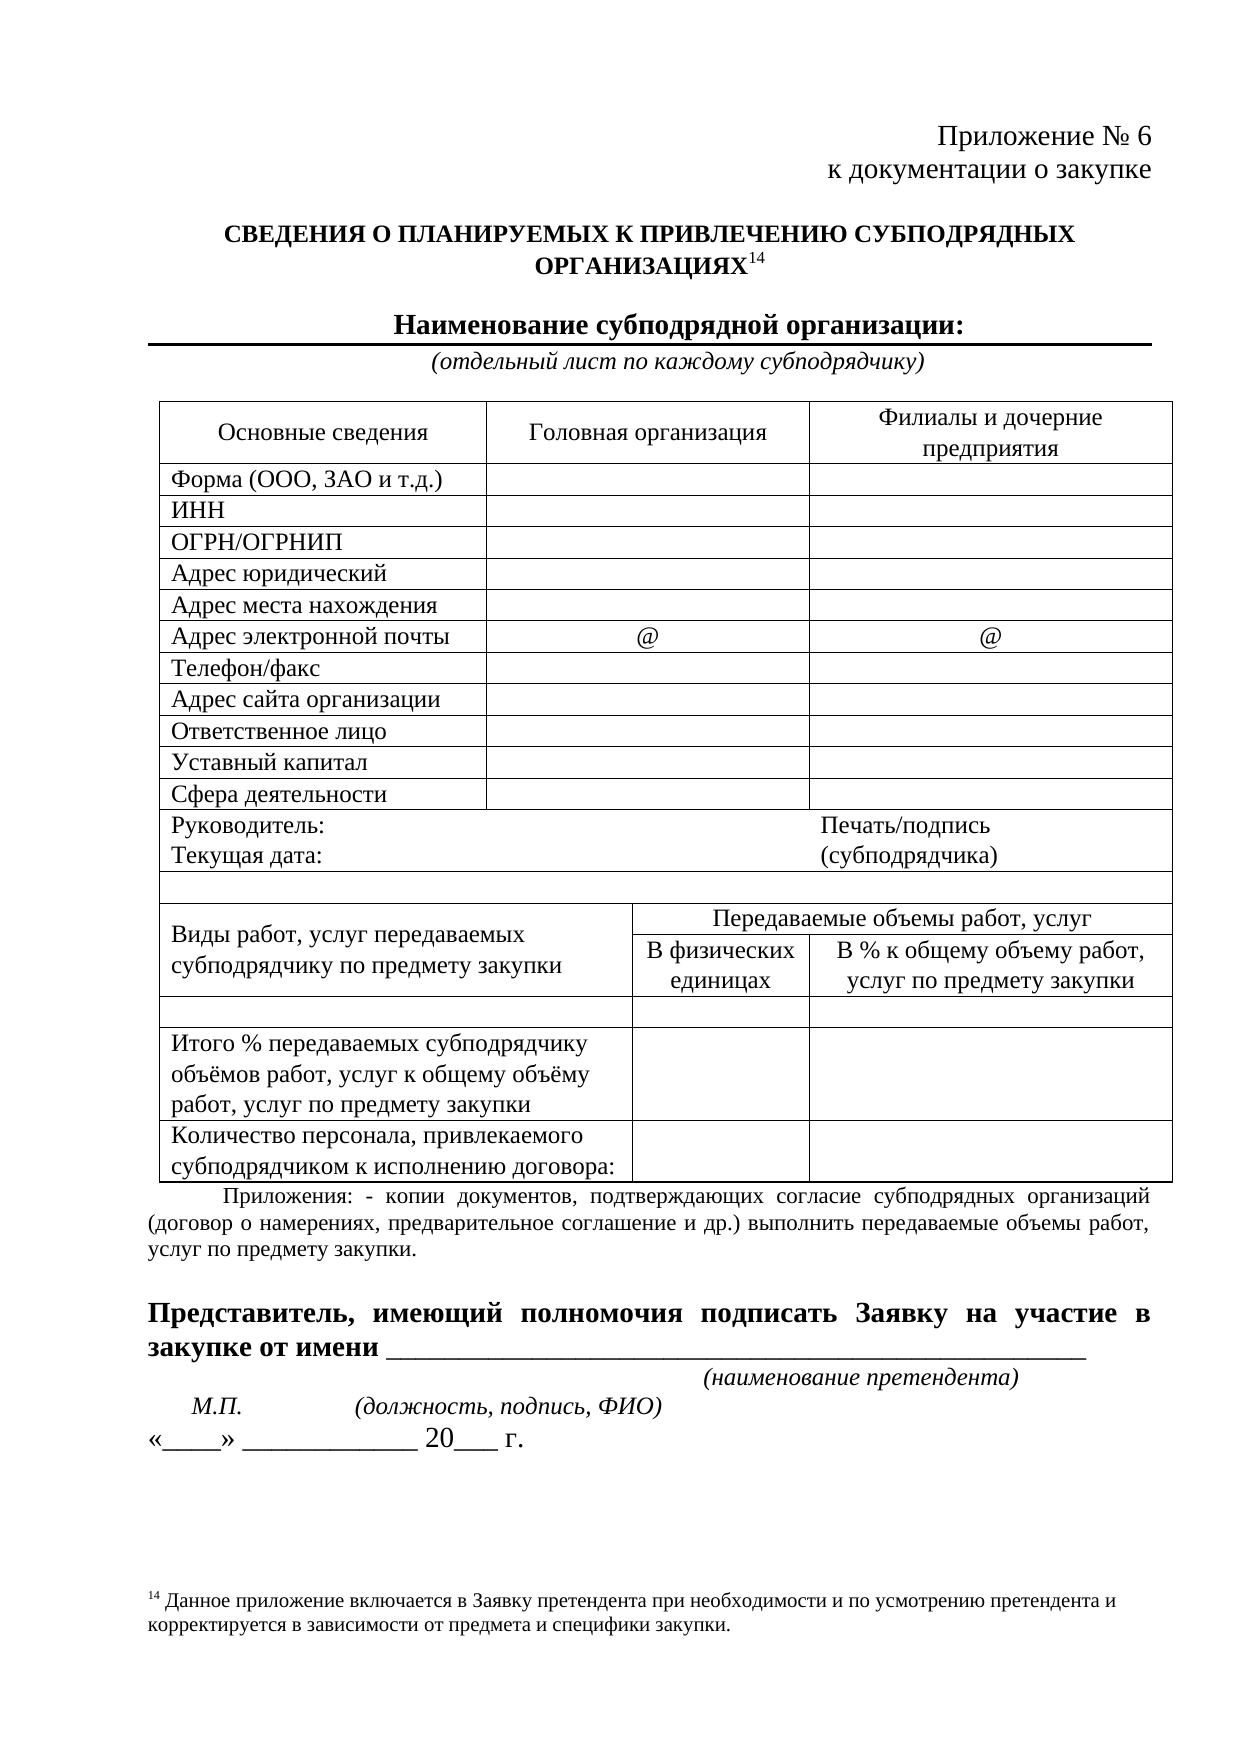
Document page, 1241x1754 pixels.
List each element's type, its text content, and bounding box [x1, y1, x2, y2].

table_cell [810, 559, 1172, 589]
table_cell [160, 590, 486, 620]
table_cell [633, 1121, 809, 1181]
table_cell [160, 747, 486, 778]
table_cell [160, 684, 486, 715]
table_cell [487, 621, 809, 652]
text (отдельный лист по каждому субподрядчику) [148, 346, 1152, 375]
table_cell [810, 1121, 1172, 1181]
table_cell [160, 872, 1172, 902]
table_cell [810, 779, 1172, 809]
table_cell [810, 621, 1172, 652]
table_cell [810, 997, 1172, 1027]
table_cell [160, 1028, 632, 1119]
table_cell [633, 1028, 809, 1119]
text Приложения: - копии документов, подтверждающих согласие субподрядных организаций (договор о намерениях, предварительное соглашение и др.) выполнить передаваемые объемы работ, услуг по предмету закупки. [148, 1182, 1152, 1262]
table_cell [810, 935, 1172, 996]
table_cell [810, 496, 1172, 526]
text к документации о закупке [148, 152, 1152, 185]
text (наименование претендента) [148, 1362, 1152, 1391]
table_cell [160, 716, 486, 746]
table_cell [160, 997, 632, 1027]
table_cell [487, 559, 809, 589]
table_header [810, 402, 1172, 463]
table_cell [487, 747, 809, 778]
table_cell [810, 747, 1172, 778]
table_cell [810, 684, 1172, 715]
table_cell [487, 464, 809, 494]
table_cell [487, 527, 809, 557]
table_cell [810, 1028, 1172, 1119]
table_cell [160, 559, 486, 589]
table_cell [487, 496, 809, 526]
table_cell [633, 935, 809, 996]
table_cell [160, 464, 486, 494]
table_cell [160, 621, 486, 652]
text Представитель, имеющий полномочия подписать Заявку на участие в закупке от имени ________________________________________________ [148, 1295, 1152, 1362]
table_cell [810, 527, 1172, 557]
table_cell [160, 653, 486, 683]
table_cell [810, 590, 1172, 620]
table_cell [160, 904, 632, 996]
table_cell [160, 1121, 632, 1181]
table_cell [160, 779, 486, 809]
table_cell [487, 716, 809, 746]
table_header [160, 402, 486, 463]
text М.П. (должность, подпись, ФИО) [148, 1391, 1152, 1420]
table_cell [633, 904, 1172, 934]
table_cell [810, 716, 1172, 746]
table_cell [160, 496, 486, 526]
text «____» ____________ 20___ г. [148, 1420, 1152, 1453]
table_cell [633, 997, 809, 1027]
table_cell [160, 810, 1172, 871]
text Приложение № 6 [148, 118, 1152, 152]
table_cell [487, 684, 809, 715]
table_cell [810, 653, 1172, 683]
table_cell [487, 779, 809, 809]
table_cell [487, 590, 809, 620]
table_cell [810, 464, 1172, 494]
text СВЕДЕНИЯ О ПЛАНИРУЕМЫХ К ПРИВЛЕЧЕНИЮ СУБПОДРЯДНЫХ ОРГАНИЗАЦИЯХ [148, 219, 1152, 281]
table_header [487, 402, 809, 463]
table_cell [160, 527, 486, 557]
text Наименование субподрядной организации: [148, 307, 1152, 343]
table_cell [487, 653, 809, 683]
